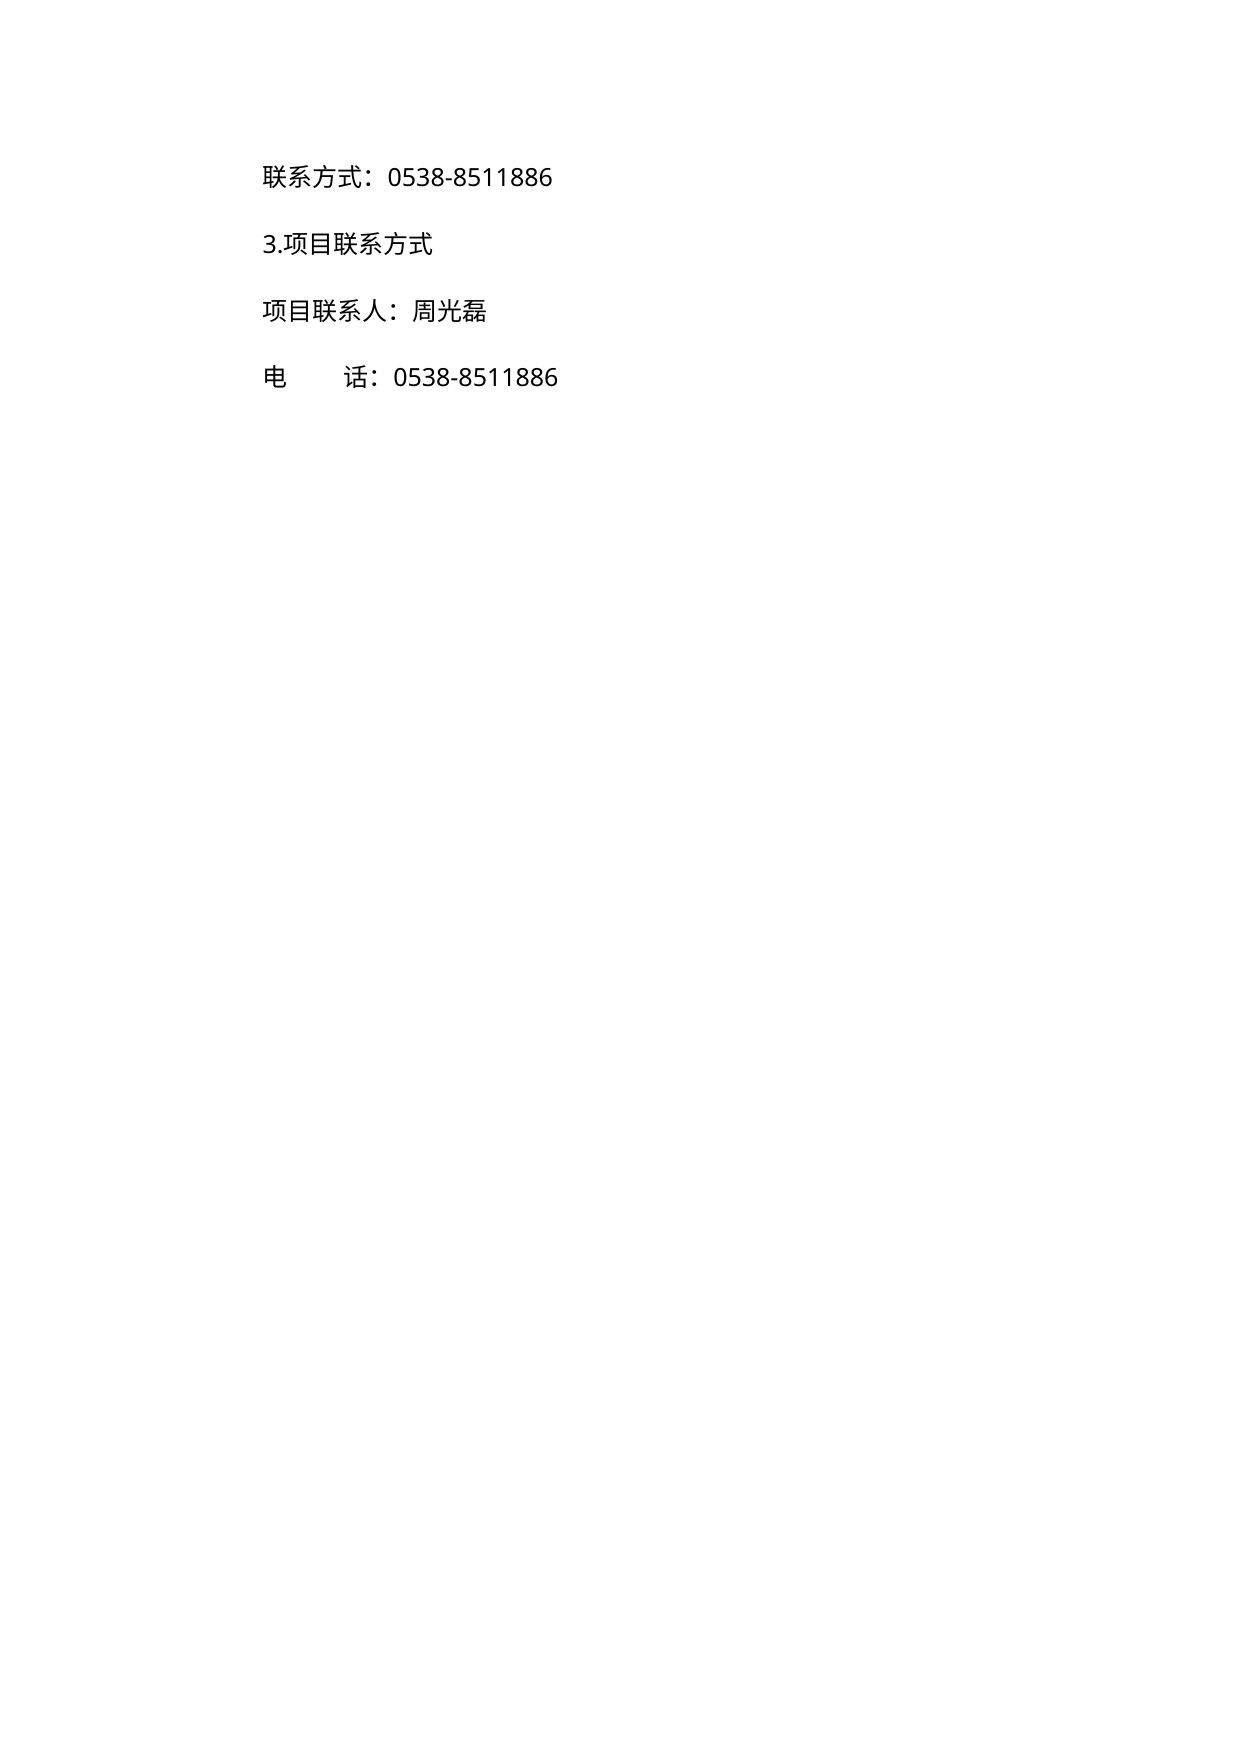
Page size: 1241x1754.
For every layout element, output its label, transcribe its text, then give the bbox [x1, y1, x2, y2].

text 联系方式：0538-8511886 [187, 150, 1053, 196]
text 电 话：0538-8511886 [187, 350, 1053, 396]
text 3.项目联系方式 [187, 217, 1053, 262]
text 项目联系人：周光磊 [187, 283, 1053, 329]
